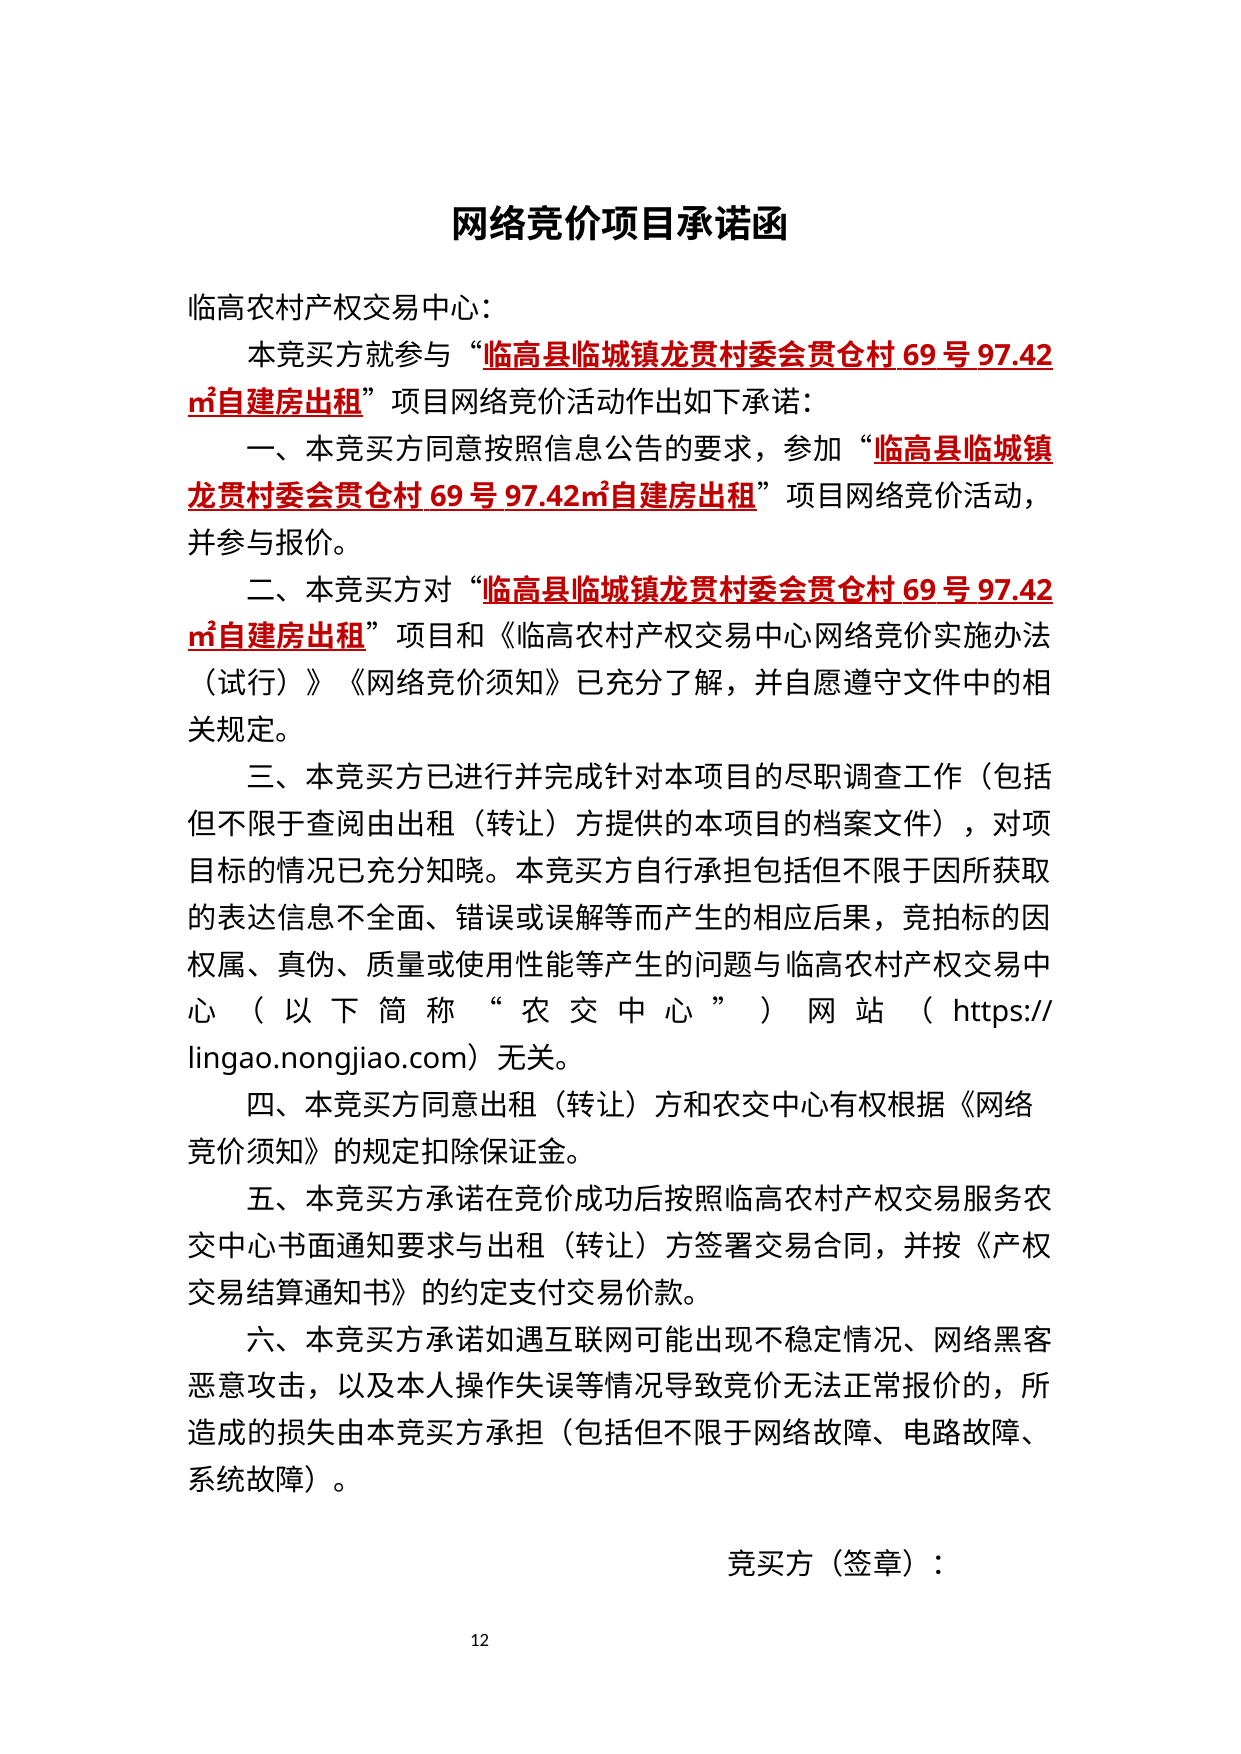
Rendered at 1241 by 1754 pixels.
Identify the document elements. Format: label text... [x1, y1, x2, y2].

text 六、本竞买方承诺如遇互联网可能出现不稳定情况、网络黑客恶意攻击，以及本人操作失误等情况导致竞价无法正常报价的，所造成的损失由本竞买方承担（包括但不限于网络故障、电路故障、系统故障）。 [187, 1312, 1053, 1500]
text 五、本竞买方承诺在竞价成功后按照临高农村产权交易服务农交中心书面通知要求与出租（转让）方签署交易合同，并按《产权交易结算通知书》的约定支付交易价款。 [187, 1172, 1053, 1312]
text 竞买方（签章）： [187, 1537, 1053, 1583]
text 临高农村产权交易中心： [187, 281, 1053, 328]
text 三、本竞买方已进行并完成针对本项目的尽职调查工作（包括但不限于查阅由出租（转让）方提供的本项目的档案文件），对项目标的情况已充分知晓。本竞买方自行承担包括但不限于因所获取的表达信息不全面、错误或误解等而产生的相应后果，竞拍标的因权属、真伪、质量或使用性能等产生的问题与临高农村产权交易中心（以下简称“农交中心”）网站（https://lingao.nongjiao.com）无关。 [187, 750, 1053, 1078]
subtitle 网络竞价项目承诺函 [187, 189, 1053, 254]
text 二、本竞买方对“临高县临城镇龙贯村委会贯仓村69号97.42㎡自建房出租”项目和《临高农村产权交易中心网络竞价实施办法（试行）》《网络竞价须知》已充分了解，并自愿遵守文件中的相关规定。 [187, 562, 1053, 750]
text 一、本竞买方同意按照信息公告的要求，参加“临高县临城镇龙贯村委会贯仓村69号97.42㎡自建房出租”项目网络竞价活动，并参与报价。 [187, 422, 1053, 562]
text 四、本竞买方同意出租（转让）方和农交中心有权根据《网络竞价须知》的规定扣除保证金。 [187, 1078, 1053, 1172]
text 本竞买方就参与“临高县临城镇龙贯村委会贯仓村69号97.42㎡自建房出租”项目网络竞价活动作出如下承诺： [187, 328, 1053, 422]
